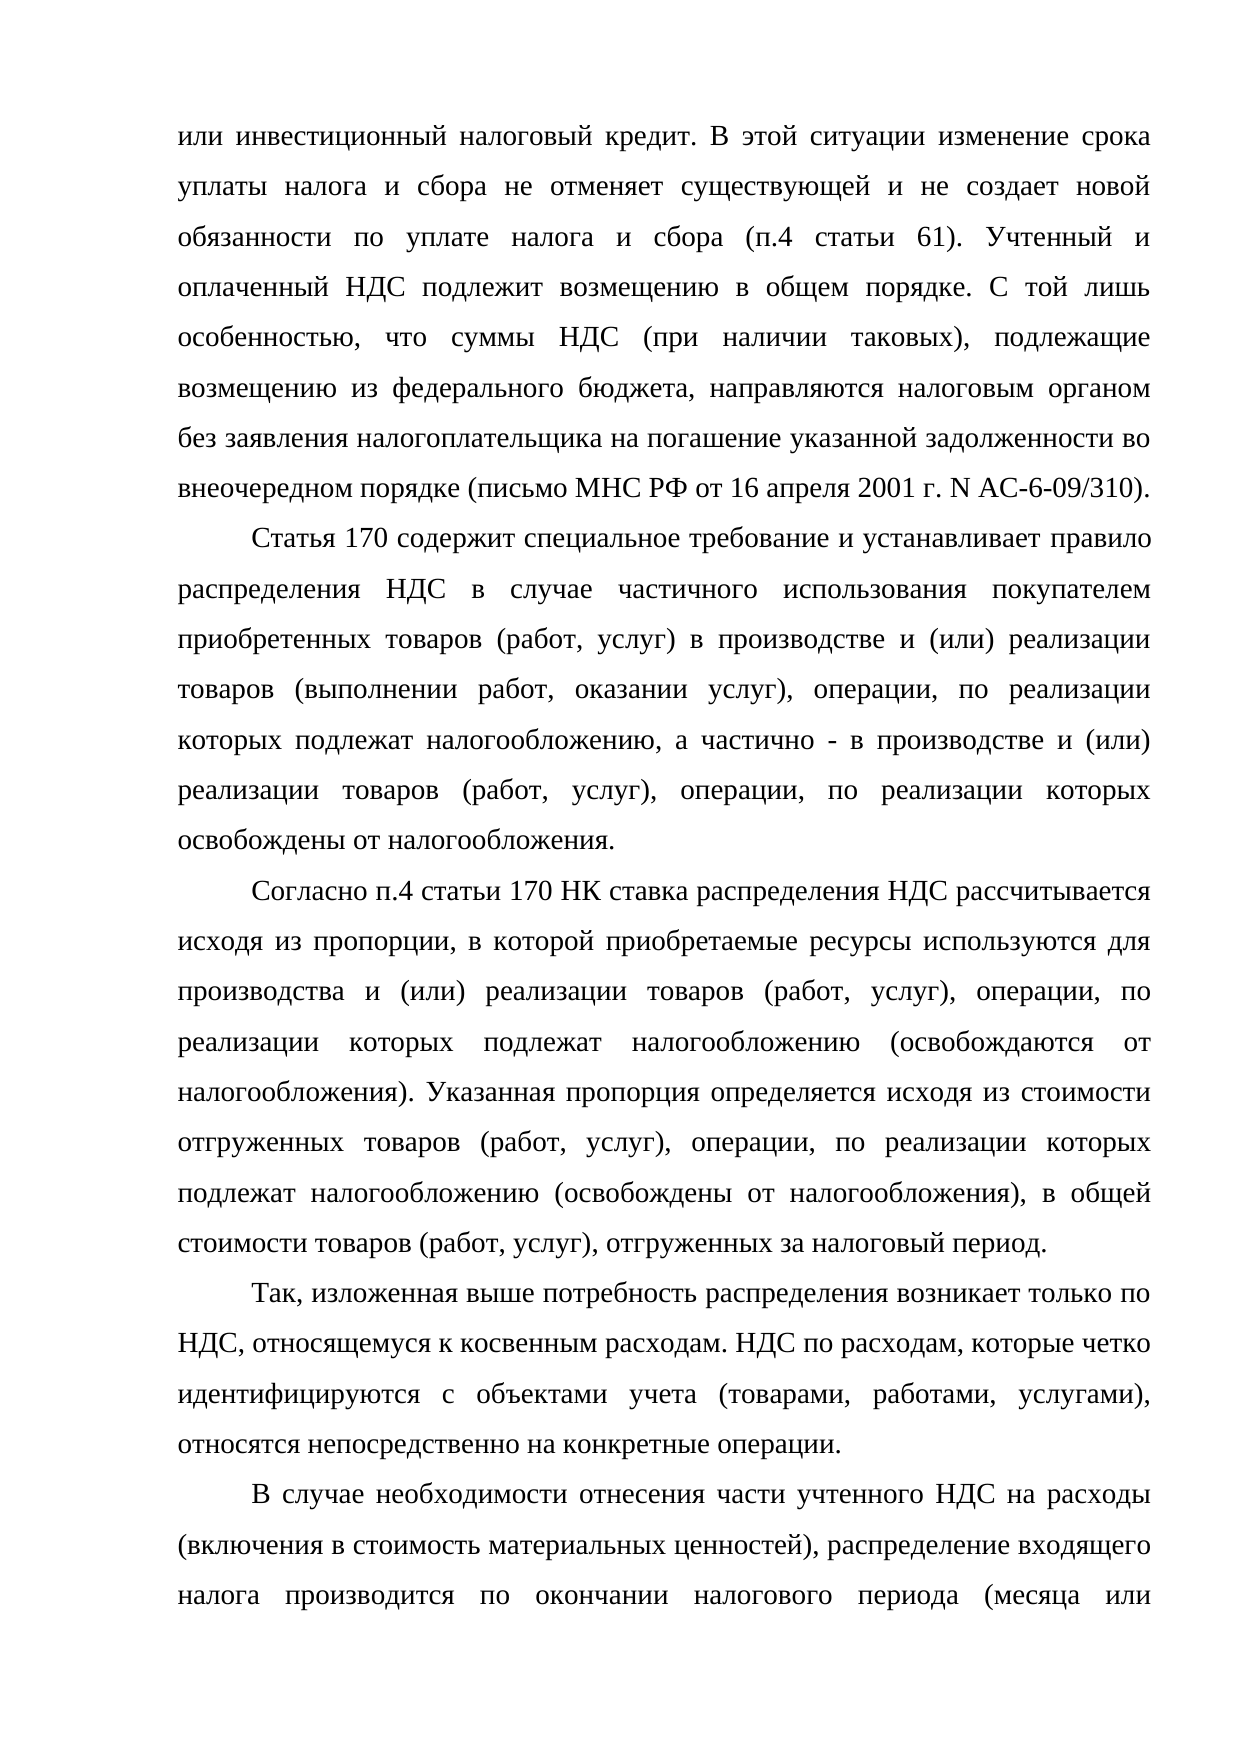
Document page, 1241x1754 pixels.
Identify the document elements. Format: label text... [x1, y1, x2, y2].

text Согласно п.4 статьи 170 НК ставка распределения НДС рассчитывается исходя из пропорции, в которой приобретаемые ресурсы используются для производства и (или) реализации товаров (работ, услуг), операции, по реализации которых подлежат налогообложению (освобождаются от налогообложения). Указанная пропорция определяется исходя из стоимости отгруженных товаров (работ, услуг), операции, по реализации которых подлежат налогообложению (освобождены от налогообложения), в общей стоимости товаров (работ, услуг), отгруженных за налоговый период. [177, 873, 1152, 1258]
text Статья 170 содержит специальное требование и устанавливает правило распределения НДС в случае частичного использования покупателем приобретенных товаров (работ, услуг) в производстве и (или) реализации товаров (выполнении работ, оказании услуг), операции, по реализации которых подлежат налогообложению, а частично - в производстве и (или) реализации товаров (работ, услуг), операции, по реализации которых освобождены от налогообложения. [177, 521, 1152, 856]
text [177, 1477, 1152, 1611]
text Так, изложенная выше потребность распределения возникает только по НДС, относящемуся к косвенным расходам. НДС по расходам, которые четко идентифицируются с объектами учета (товарами, работами, услугами), относятся непосредственно на конкретные операции. [177, 1275, 1152, 1460]
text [177, 118, 1152, 504]
